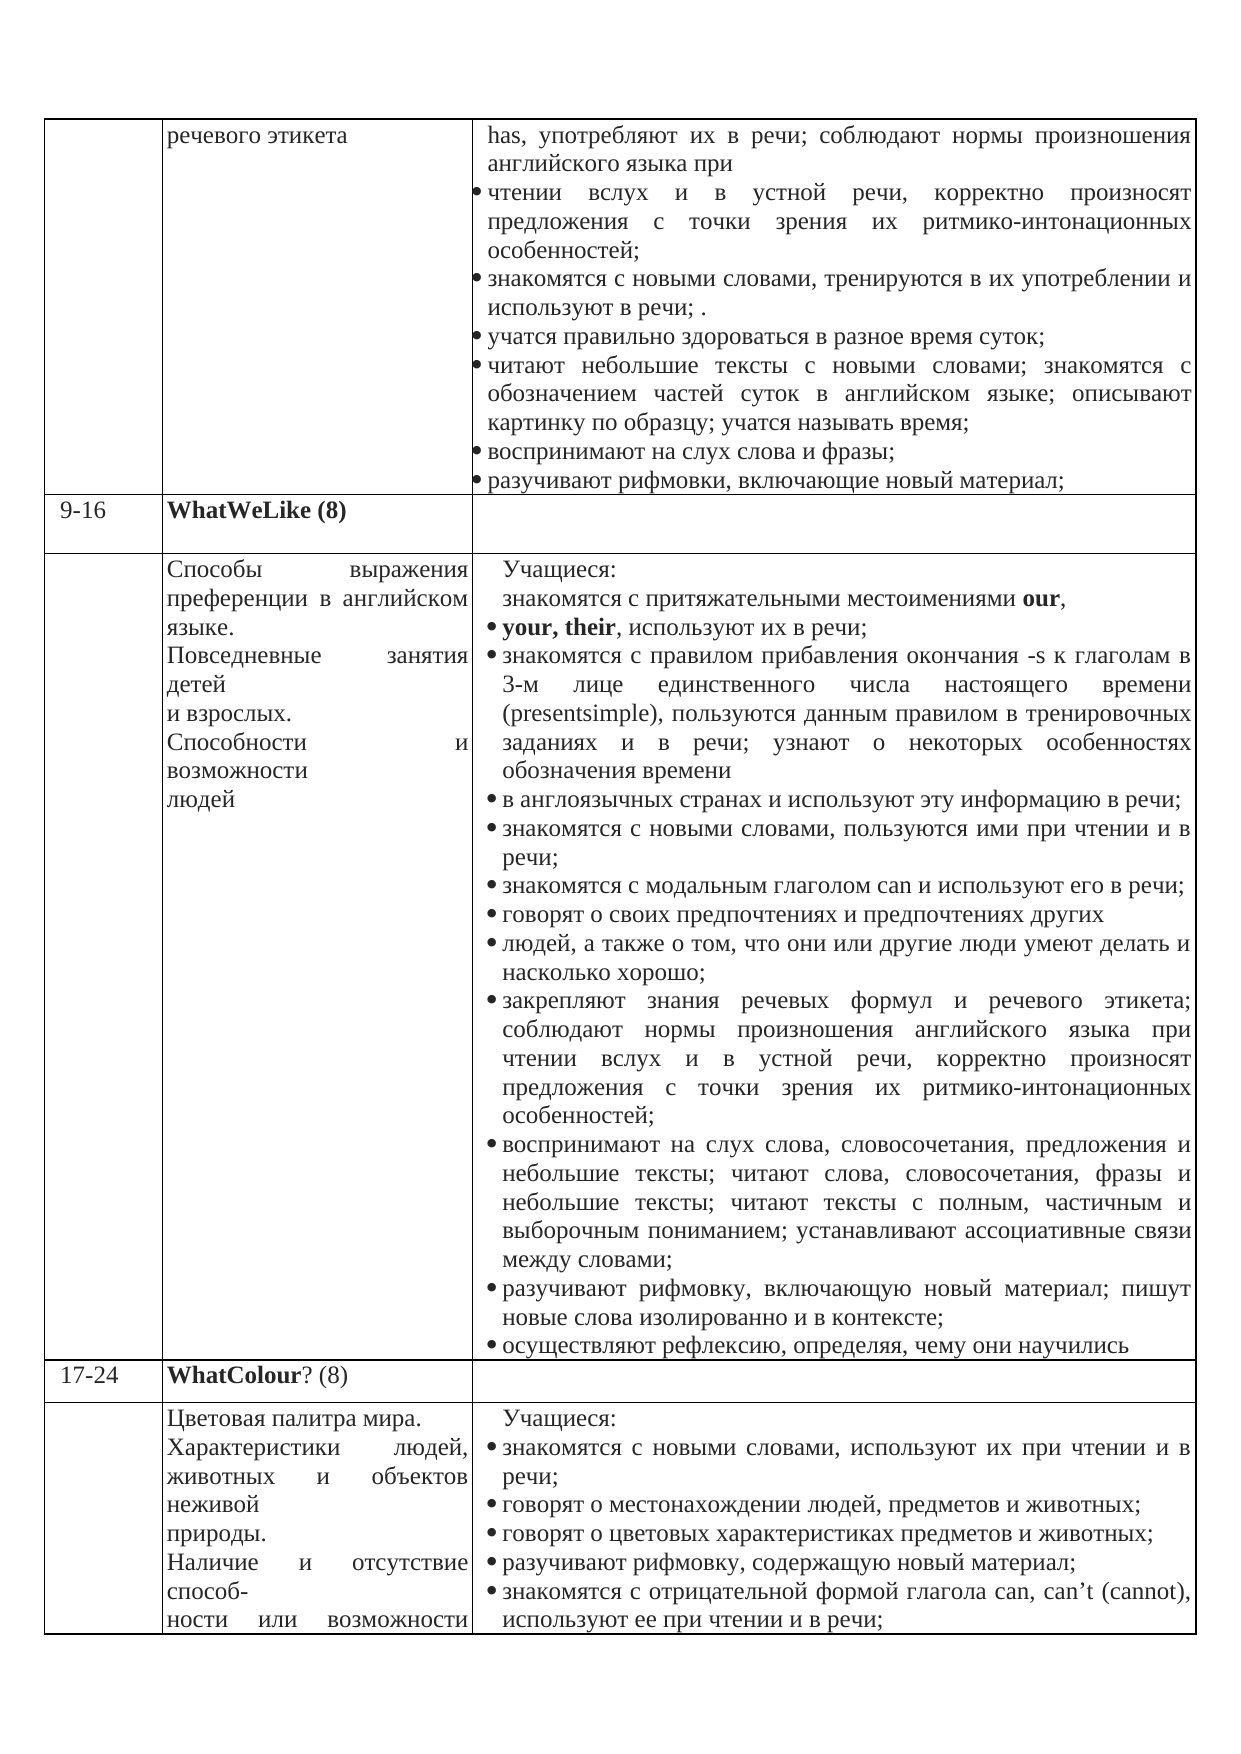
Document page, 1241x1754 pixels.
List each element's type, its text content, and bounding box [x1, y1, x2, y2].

table_cell 9-16 [45, 495, 162, 552]
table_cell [163, 1403, 472, 1633]
table_cell WhatWeLike (8) [163, 495, 472, 552]
table_cell 17-24 [45, 1361, 162, 1402]
table_cell [473, 495, 1195, 552]
table_cell [45, 554, 162, 1359]
table_cell [45, 1403, 162, 1633]
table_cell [473, 1403, 1195, 1633]
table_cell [163, 120, 472, 493]
table_cell WhatColour? (8) [163, 1361, 472, 1402]
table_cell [473, 120, 1195, 493]
table_cell [45, 120, 162, 493]
table_cell Способы выражения преференции в английском языке. Повседневные занятия детей и взрослых. Способности и возможности людей [163, 554, 472, 1359]
table_cell Учащиеся: знакомятся с притяжательными местоимениями our, your, their, используют их в речи; знакомятся с правилом прибавления окончания -s к глаголам в 3-м лице единственного числа настоящего времени (presentsimple), пользуются данным правилом в тренировочных заданиях и в речи; узнают о некоторых особенностях обозначения времени в англоязычных странах и используют эту информацию в речи; знакомятся с новыми словами, пользуются ими при чтении и в речи; знакомятся с модальным глаголом can и используют его в речи; говорят о своих предпочтениях и предпочтениях других людей, а также о том, что они или другие люди умеют делать и насколько хорошо; закрепляют знания речевых формул и речевого этикета; соблюдают нормы произношения английского языка при чтении вслух и в устной речи, корректно произносят предложения с точки зрения их ритмико-интонационных особенностей; воспринимают на слух слова, словосочетания, предложения и небольшие тексты; читают слова, словосочетания, фразы и небольшие тексты; читают тексты с полным, частичным и выборочным пониманием; устанавливают ассоциативные связи между словами; разучивают рифмовку, включающую новый материал; пишут новые слова изолированно и в контексте; осуществляют рефлексию, определяя, чему они научились [473, 554, 1195, 1359]
table_cell [473, 1361, 1195, 1402]
